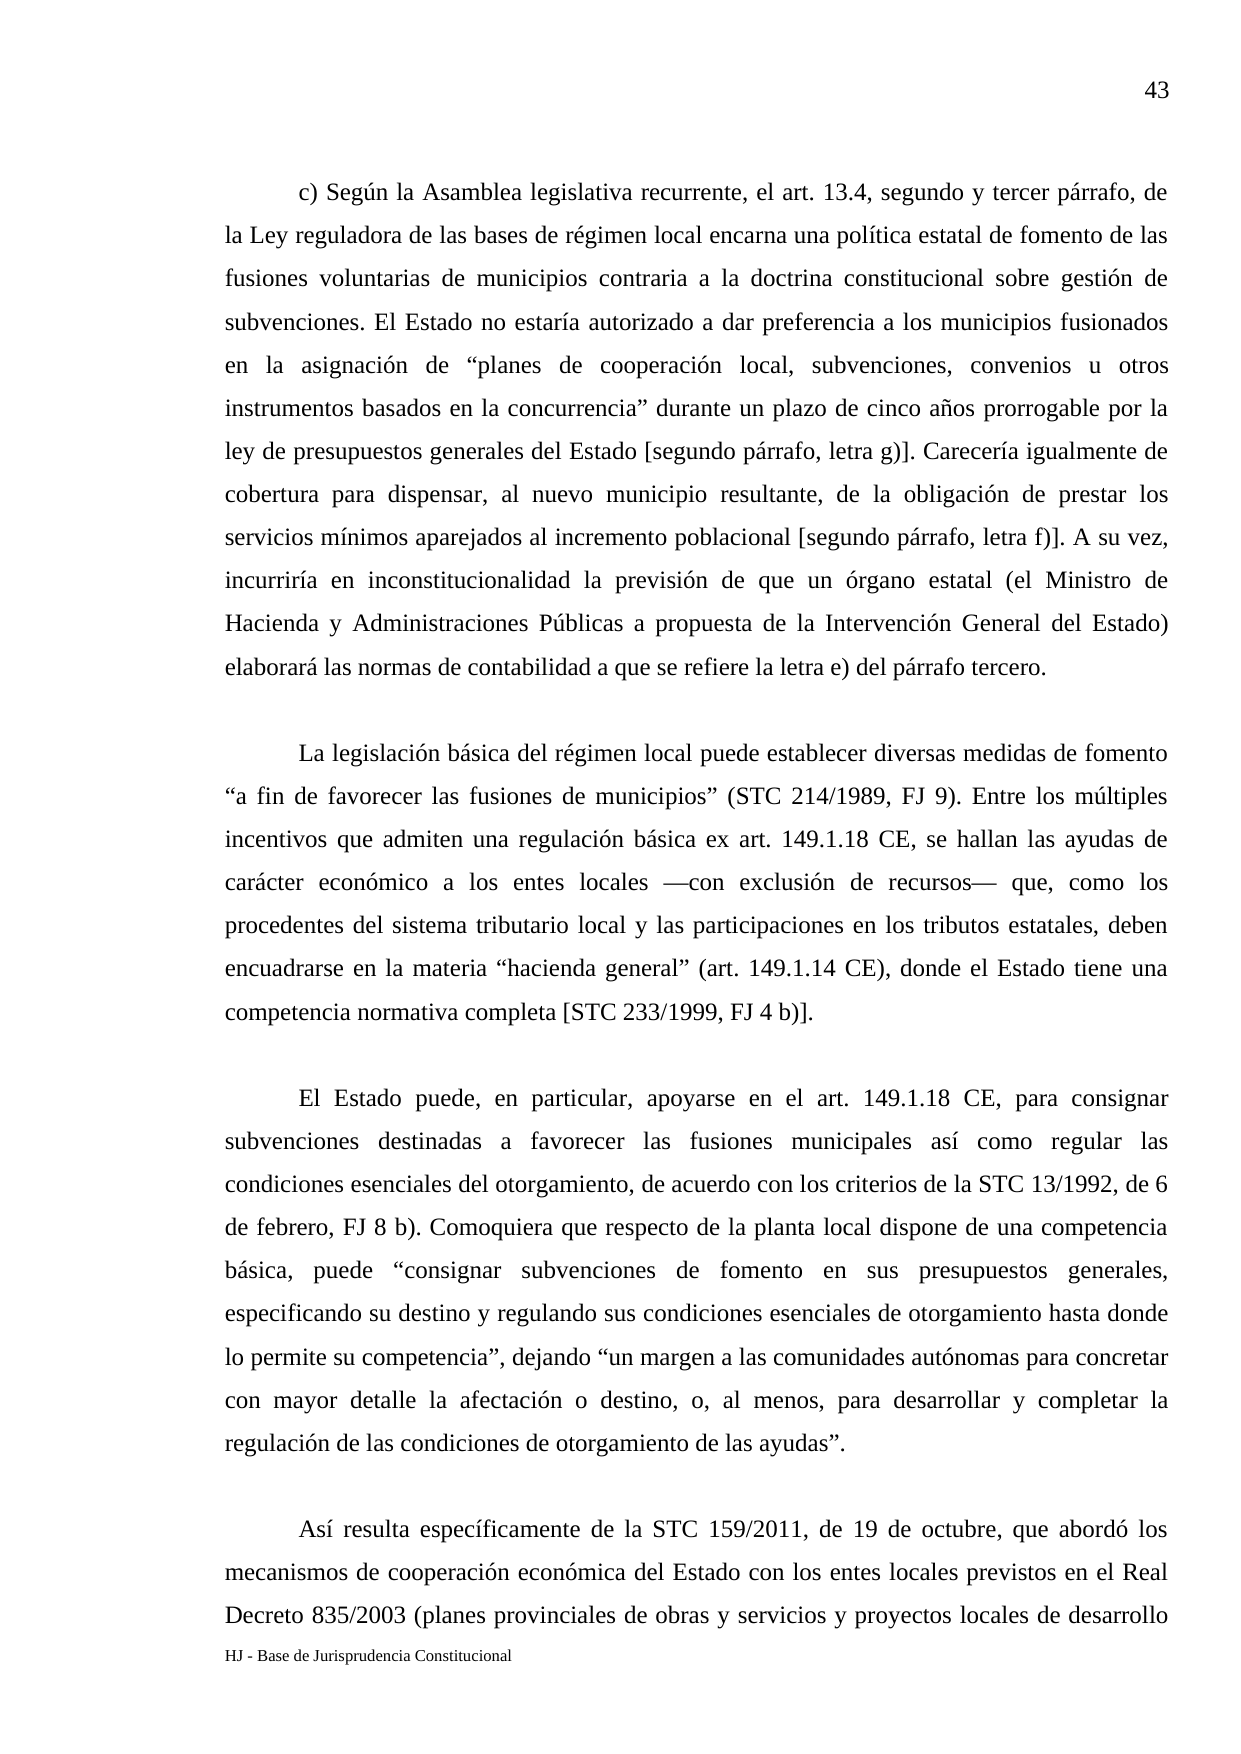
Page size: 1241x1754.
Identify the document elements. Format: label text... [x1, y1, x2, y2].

text c) Según la Asamblea legislativa recurrente, el art. 13.4, segundo y tercer párrafo, de la Ley reguladora de las bases de régimen local encarna una política estatal de fomento de las fusiones voluntarias de municipios contraria a la doctrina constitucional sobre gestión de subvenciones. El Estado no estaría autorizado a dar preferencia a los municipios fusionados en la asignación de “planes de cooperación local, subvenciones, convenios u otros instrumentos basados en la concurrencia” durante un plazo de cinco años prorrogable por la ley de presupuestos generales del Estado [segundo párrafo, letra g)]. Carecería igualmente de cobertura para dispensar, al nuevo municipio resultante, de la obligación de prestar los servicios mínimos aparejados al incremento poblacional [segundo párrafo, letra f)]. A su vez, incurriría en inconstitucionalidad la previsión de que un órgano estatal (el Ministro de Hacienda y Administraciones Públicas a propuesta de la Intervención General del Estado) elaborará las normas de contabilidad a que se refiere la letra e) del párrafo tercero. [224, 177, 1169, 680]
text El Estado puede, en particular, apoyarse en el art. 149.1.18 CE, para consignar subvenciones destinadas a favorecer las fusiones municipales así como regular las condiciones esenciales del otorgamiento, de acuerdo con los criterios de la STC 13/1992, de 6 de febrero, FJ 8 b). Comoquiera que respecto de la planta local dispone de una competencia básica, puede “consignar subvenciones de fomento en sus presupuestos generales, especificando su destino y regulando sus condiciones esenciales de otorgamiento hasta donde lo permite su competencia”, dejando “un margen a las comunidades autónomas para concretar con mayor detalle la afectación o destino, o, al menos, para desarrollar y completar la regulación de las condiciones de otorgamiento de las ayudas”. [224, 1083, 1169, 1457]
text La legislación básica del régimen local puede establecer diversas medidas de fomento “a fin de favorecer las fusiones de municipios” (STC 214/1989, FJ 9). Entre los múltiples incentivos que admiten una regulación básica ex art. 149.1.18 CE, se hallan las ayudas de carácter económico a los entes locales —con exclusión de recursos— que, como los procedentes del sistema tributario local y las participaciones en los tributos estatales, deben encuadrarse en la materia “hacienda general” (art. 149.1.14 CE), donde el Estado tiene una competencia normativa completa [STC 233/1999, FJ 4 b)]. [224, 738, 1169, 1025]
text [224, 1514, 1169, 1629]
